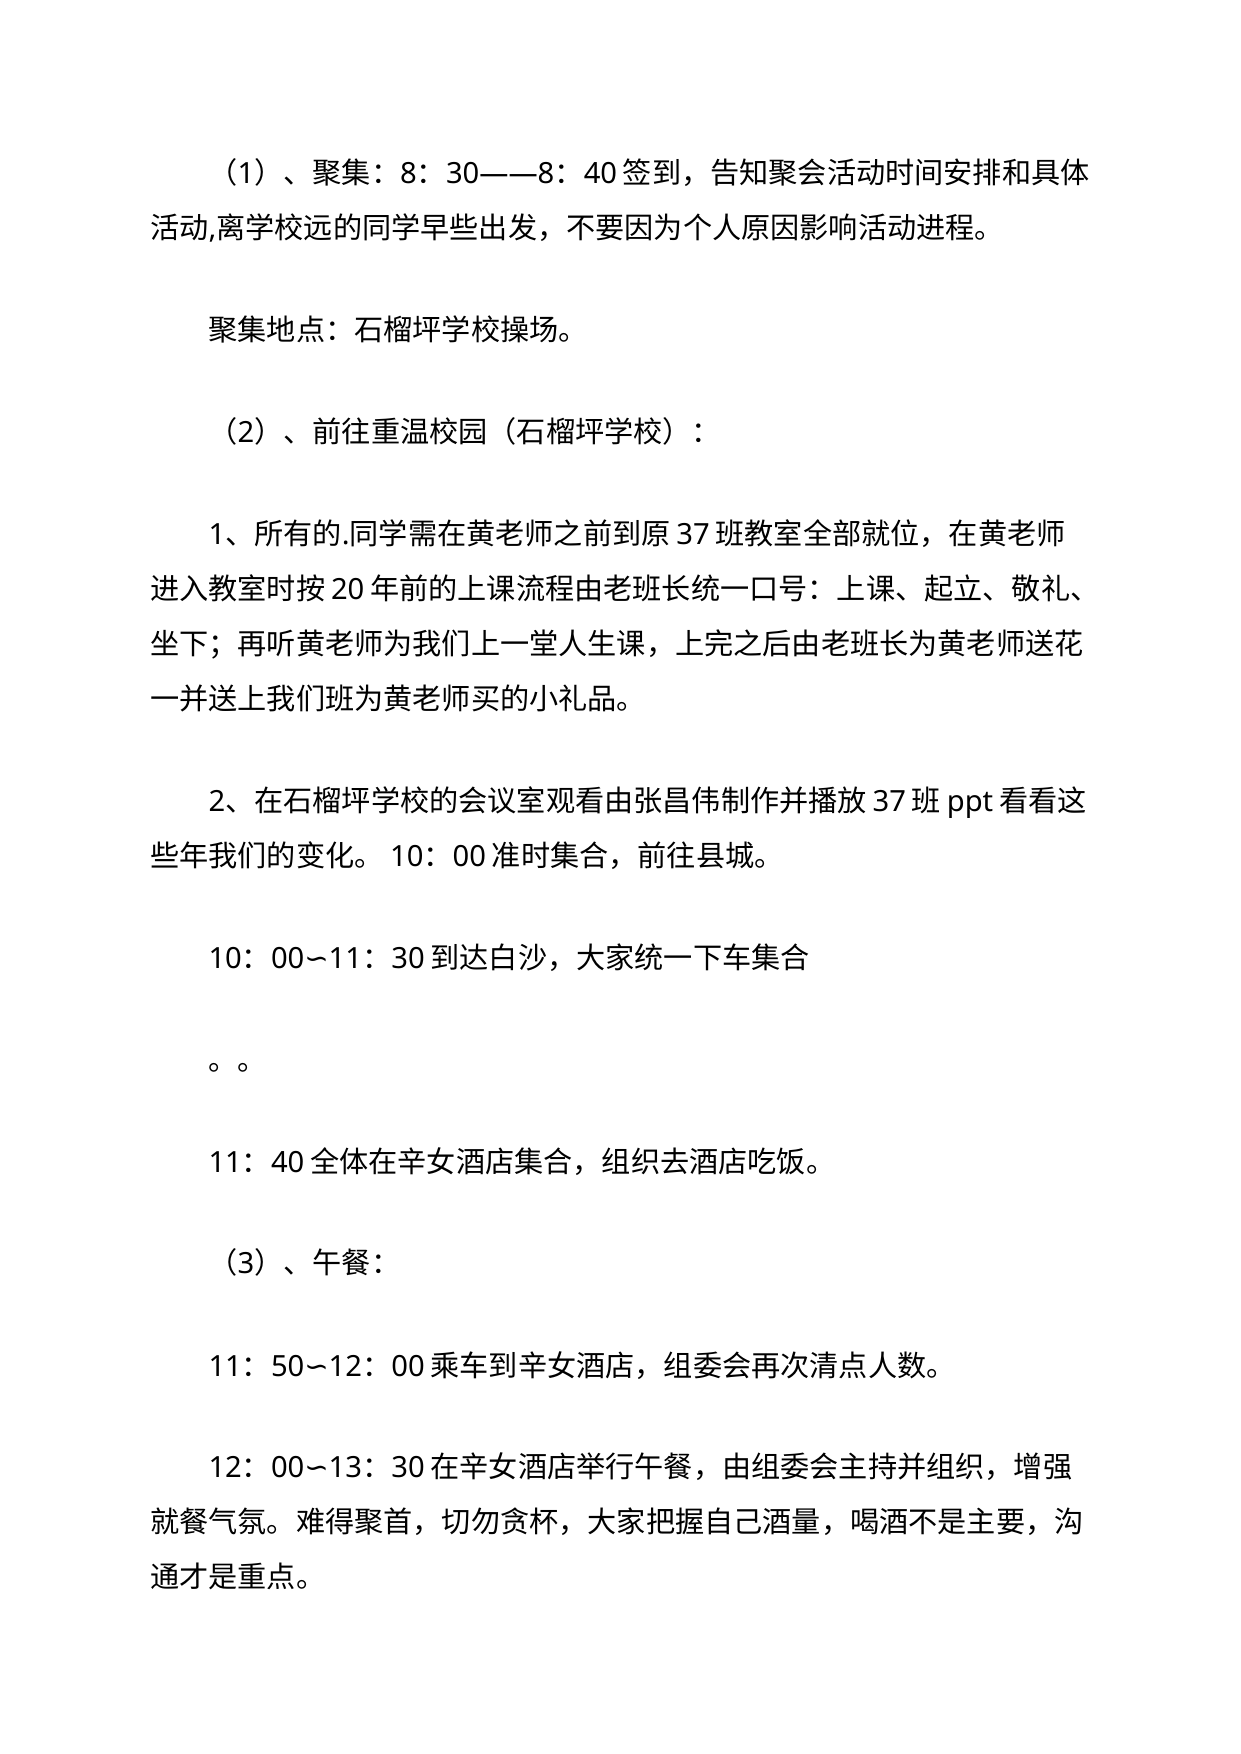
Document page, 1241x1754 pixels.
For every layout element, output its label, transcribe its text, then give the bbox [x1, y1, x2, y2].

text 12：00∽13：30在辛女酒店举行午餐，由组委会主持并组织，增强就餐气氛。难得聚首，切勿贪杯，大家把握自己酒量，喝酒不是主要，沟通才是重点。 [150, 1444, 1090, 1596]
text 1、所有的.同学需在黄老师之前到原37班教室全部就位，在黄老师进入教室时按20年前的上课流程由老班长统一口号：上课、起立、敬礼、坐下；再听黄老师为我们上一堂人生课，上完之后由老班长为黄老师送花一并送上我们班为黄老师买的小礼品。 [150, 511, 1090, 718]
text 10：00∽11：30到达白沙，大家统一下车集合 [150, 934, 1090, 977]
text 2、在石榴坪学校的会议室观看由张昌伟制作并播放37班ppt看看这些年我们的变化。 10：00准时集合，前往县城。 [150, 777, 1090, 875]
text 11：50∽12：00乘车到辛女酒店，组委会再次清点人数。 [150, 1342, 1090, 1384]
text 11：40全体在辛女酒店集合，组织去酒店吃饭。 [150, 1138, 1090, 1181]
text （2）、前往重温校园（石榴坪学校）： [150, 409, 1090, 451]
text （3）、午餐： [150, 1240, 1090, 1282]
text 聚集地点：石榴坪学校操场。 [150, 307, 1090, 349]
text 。。 [150, 1036, 1090, 1079]
text （1）、聚集：8：30——8：40签到，告知聚会活动时间安排和具体活动,离学校远的同学早些出发，不要因为个人原因影响活动进程。 [150, 150, 1090, 247]
